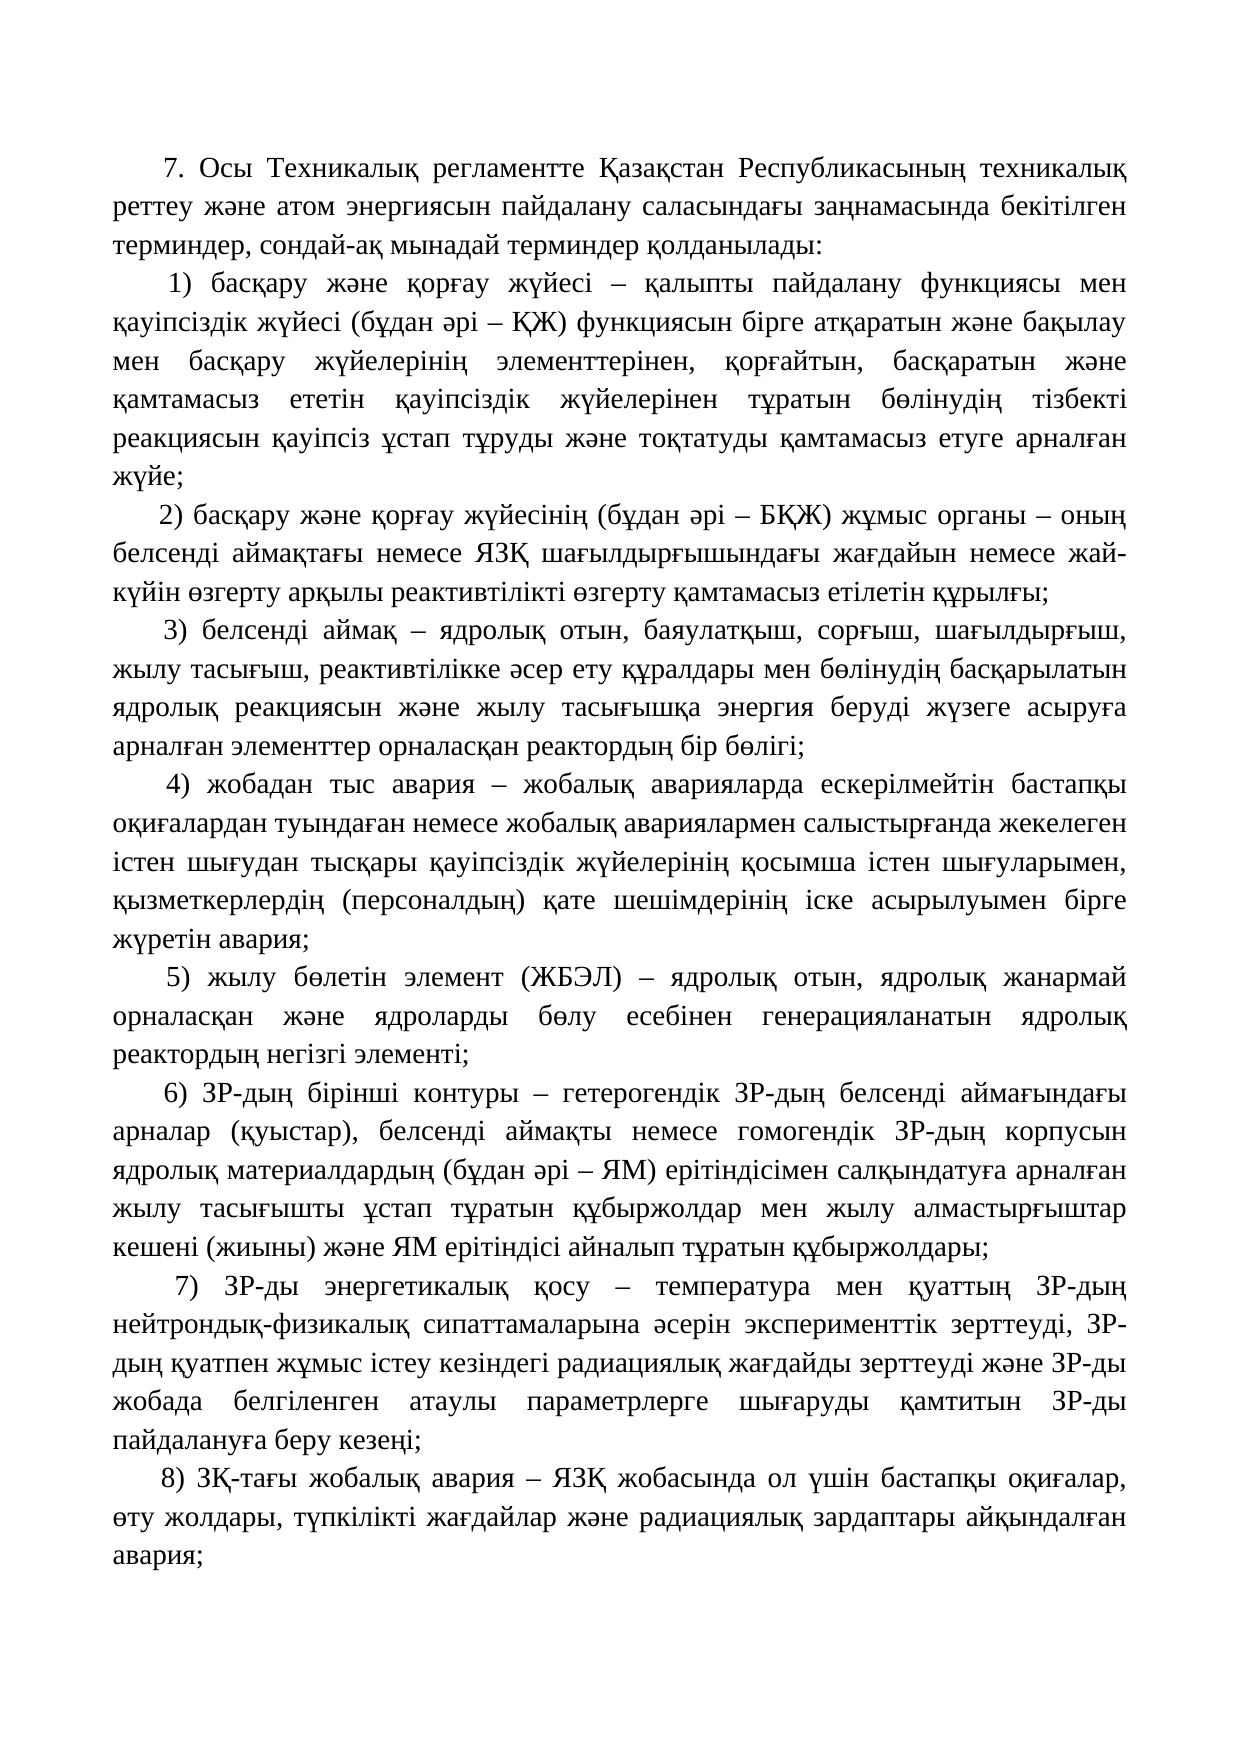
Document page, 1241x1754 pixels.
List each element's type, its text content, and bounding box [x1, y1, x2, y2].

text 8) ЗҚ-тағы жобалық авария – ЯЗҚ жобасында ол үшін бастапқы оқиғалар, өту жолдары, түпкілікті жағдайлар және радиациялық зардаптары айқындалған авария; [112, 1460, 1128, 1571]
text 4) жобадан тыс авария – жобалық аварияларда ескерілмейтін бастапқы оқиғалардан туындаған немесе жобалық авариялармен салыстырғанда жекелеген істен шығудан тысқары қауіпсіздік жүйелерінің қосымша істен шығуларымен, қызметкерлердің (персоналдың) қате шешімдерінің іске асырылуымен бірге жүретін авария; [112, 767, 1128, 954]
text 6) ЗР-дың бірінші контуры – гетерогендік ЗР-дың белсенді аймағындағы арналар (қуыстар), белсенді аймақты немесе гомогендік ЗР-дың корпусын ядролық материалдардың (бұдан әрі – ЯМ) ерітіндісімен салқындатуға арналған жылу тасығышты ұстап тұратын құбыржолдар мен жылу алмастырғыштар кешені (жиыны) және ЯМ ерітіндісі айналып тұратын құбыржолдары; [112, 1075, 1128, 1263]
text 5) жылу бөлетін элемент (ЖБЭЛ) – ядролық отын, ядролық жанармай орналасқан және ядроларды бөлу есебінен генерацияланатын ядролық реактордың негізгі элементі; [112, 959, 1128, 1070]
text 1) басқару және қорғау жүйесі – қалыпты пайдалану функциясы мен қауіпсіздік жүйесі (бұдан әрі – ҚЖ) функциясын бірге атқаратын және бақылау мен басқару жүйелерінің элементтерінен, қорғайтын, басқаратын және қамтамасыз ететін қауіпсіздік жүйелерінен тұратын бөлінудің тізбекті реакциясын қауіпсіз ұстап тұруды және тоқтатуды қамтамасыз етуге арналған жүйе; [112, 266, 1128, 492]
text 2) басқару және қорғау жүйесінің (бұдан әрі – БҚЖ) жұмыс органы – оның белсенді аймақтағы немесе ЯЗҚ шағылдырғышындағы жағдайын немесе жай-күйін өзгерту арқылы реактивтілікті өзгерту қамтамасыз етілетін құрылғы; [112, 497, 1128, 607]
text 3) белсенді аймақ – ядролық отын, баяулатқыш, сорғыш, шағылдырғыш, жылу тасығыш, реактивтілікке әсер ету құралдары мен бөлінудің басқарылатын ядролық реакциясын және жылу тасығышқа энергия беруді жүзеге асыруға арналған элементтер орналасқан реактордың бір бөлігі; [112, 612, 1128, 762]
text 7. Осы Техникалық регламентте Қазақстан Республикасының техникалық реттеу және атом энергиясын пайдалану саласындағы заңнамасында бекітілген терминдер, сондай-ақ мынадай терминдер қолданылады: [112, 150, 1128, 261]
text 7) ЗР-ды энергетикалық қосу – температура мен қуаттың ЗР-дың нейтрондық-физикалық сипаттамаларына әсерін эксперименттік зерттеуді, ЗР-дың қуатпен жұмыс істеу кезіндегі радиациялық жағдайды зерттеуді және ЗР-ды жобада белгіленген атаулы параметрлерге шығаруды қамтитын ЗР-ды пайдалануға беру кезеңі; [112, 1268, 1128, 1455]
